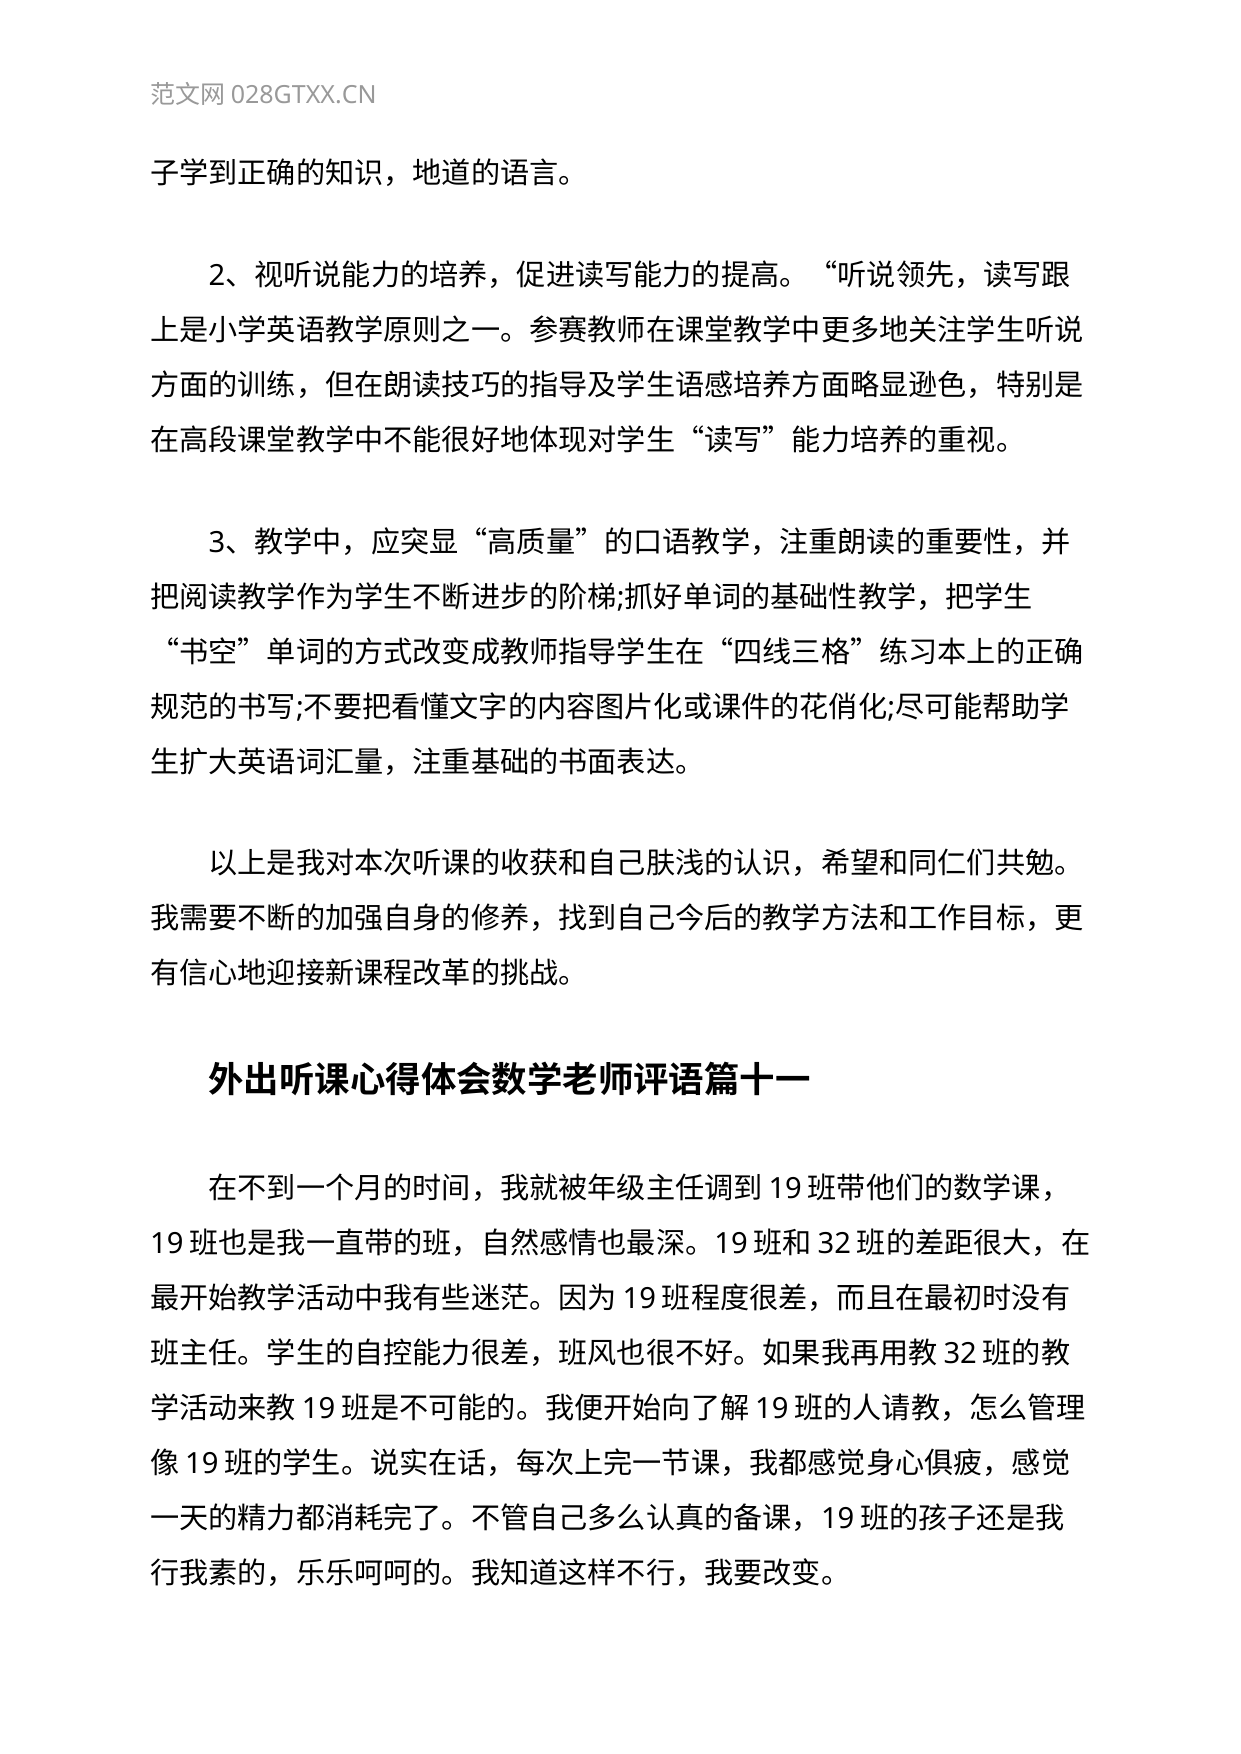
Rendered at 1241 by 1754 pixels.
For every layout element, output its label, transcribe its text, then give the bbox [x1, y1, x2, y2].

text 2、视听说能力的培养，促进读写能力的提高。“听说领先，读写跟上是小学英语教学原则之一。参赛教师在课堂教学中更多地关注学生听说方面的训练，但在朗读技巧的指导及学生语感培养方面略显逊色，特别是在高段课堂教学中不能很好地体现对学生“读写”能力培养的重视。 [150, 252, 1090, 459]
text 以上是我对本次听课的收获和自己肤浅的认识，希望和同仁们共勉。我需要不断的加强自身的修养，找到自己今后的教学方法和工作目标，更有信心地迎接新课程改革的挑战。 [150, 840, 1090, 992]
text 在不到一个月的时间，我就被年级主任调到19班带他们的数学课，19班也是我一直带的班，自然感情也最深。19班和32班的差距很大，在最开始教学活动中我有些迷茫。因为19班程度很差，而且在最初时没有班主任。学生的自控能力很差，班风也很不好。如果我再用教32班的教学活动来教19班是不可能的。我便开始向了解19班的人请教，怎么管理像19班的学生。说实在话，每次上完一节课，我都感觉身心俱疲，感觉一天的精力都消耗完了。不管自己多么认真的备课，19班的孩子还是我行我素的，乐乐呵呵的。我知道这样不行，我要改变。 [150, 1165, 1090, 1592]
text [150, 150, 1090, 192]
text 外出听课心得体会数学老师评语篇十一 [150, 1052, 1090, 1103]
text 3、教学中，应突显“高质量”的口语教学，注重朗读的重要性，并把阅读教学作为学生不断进步的阶梯;抓好单词的基础性教学，把学生“书空”单词的方式改变成教师指导学生在“四线三格”练习本上的正确规范的书写;不要把看懂文字的内容图片化或课件的花俏化;尽可能帮助学生扩大英语词汇量，注重基础的书面表达。 [150, 518, 1090, 781]
